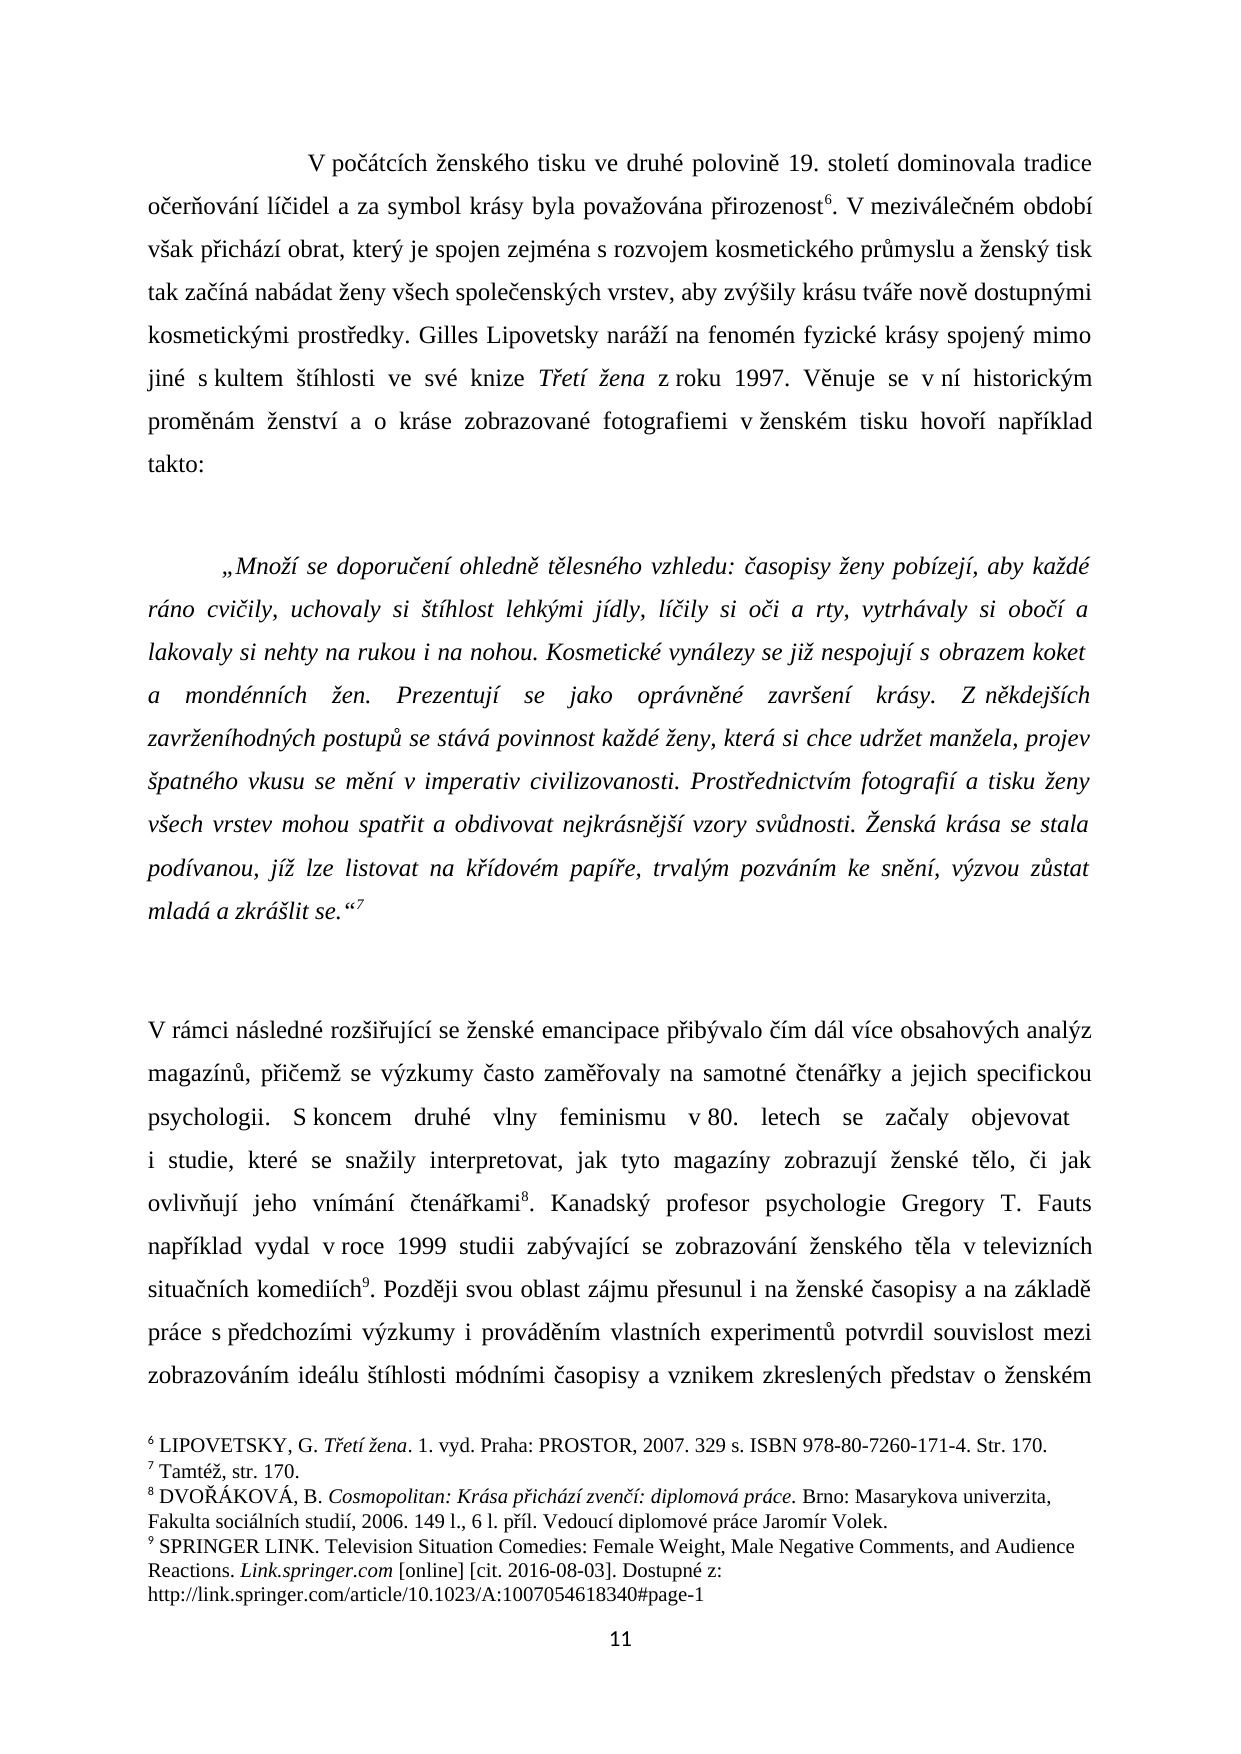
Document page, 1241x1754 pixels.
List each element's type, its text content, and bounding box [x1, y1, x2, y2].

text V počátcích ženského tisku ve druhé polovině 19. století dominovala tradice očerňování líčidel a za symbol krásy byla považována přirozenost. V meziválečném období však přichází obrat, který je spojen zejména s rozvojem kosmetického průmyslu a ženský tisk tak začíná nabádat ženy všech společenských vrstev, aby zvýšily krásu tváře nově dostupnými kosmetickými prostředky. Gilles Lipovetsky naráží na fenomén fyzické krásy spojený mimo jiné s kultem štíhlosti ve své knize Třetí žena z roku 1997. Věnuje se v ní historickým proměnám ženství a o kráse zobrazované fotografiemi v ženském tisku hovoří například takto: [148, 148, 1093, 520]
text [148, 1015, 1093, 1389]
text „Množí se doporučení ohledně tělesného vzhledu: časopisy ženy pobízejí, aby každé ráno cvičily, uchovaly si štíhlost lehkými jídly, líčily si oči a rty, vytrhávaly si obočí a lakovaly si nehty na rukou i na nohou. Kosmetické vynálezy se již nespojují s obrazem koket a mondénních žen. Prezentují se jako oprávněné završení krásy. Z někdejších zavrženíhodných postupů se stává povinnost každé ženy, která si chce udržet manžela, projev špatného vkusu se mění v imperativ civilizovanosti. Prostřednictvím fotografií a tisku ženy všech vrstev mohou spatřit a obdivovat nejkrásnější vzory svůdnosti. Ženská krása se stala podívanou, jíž lze listovat na křídovém papíře, trvalým pozváním ke snění, výzvou zůstat mladá a zkrášlit se.“ [148, 551, 1093, 924]
